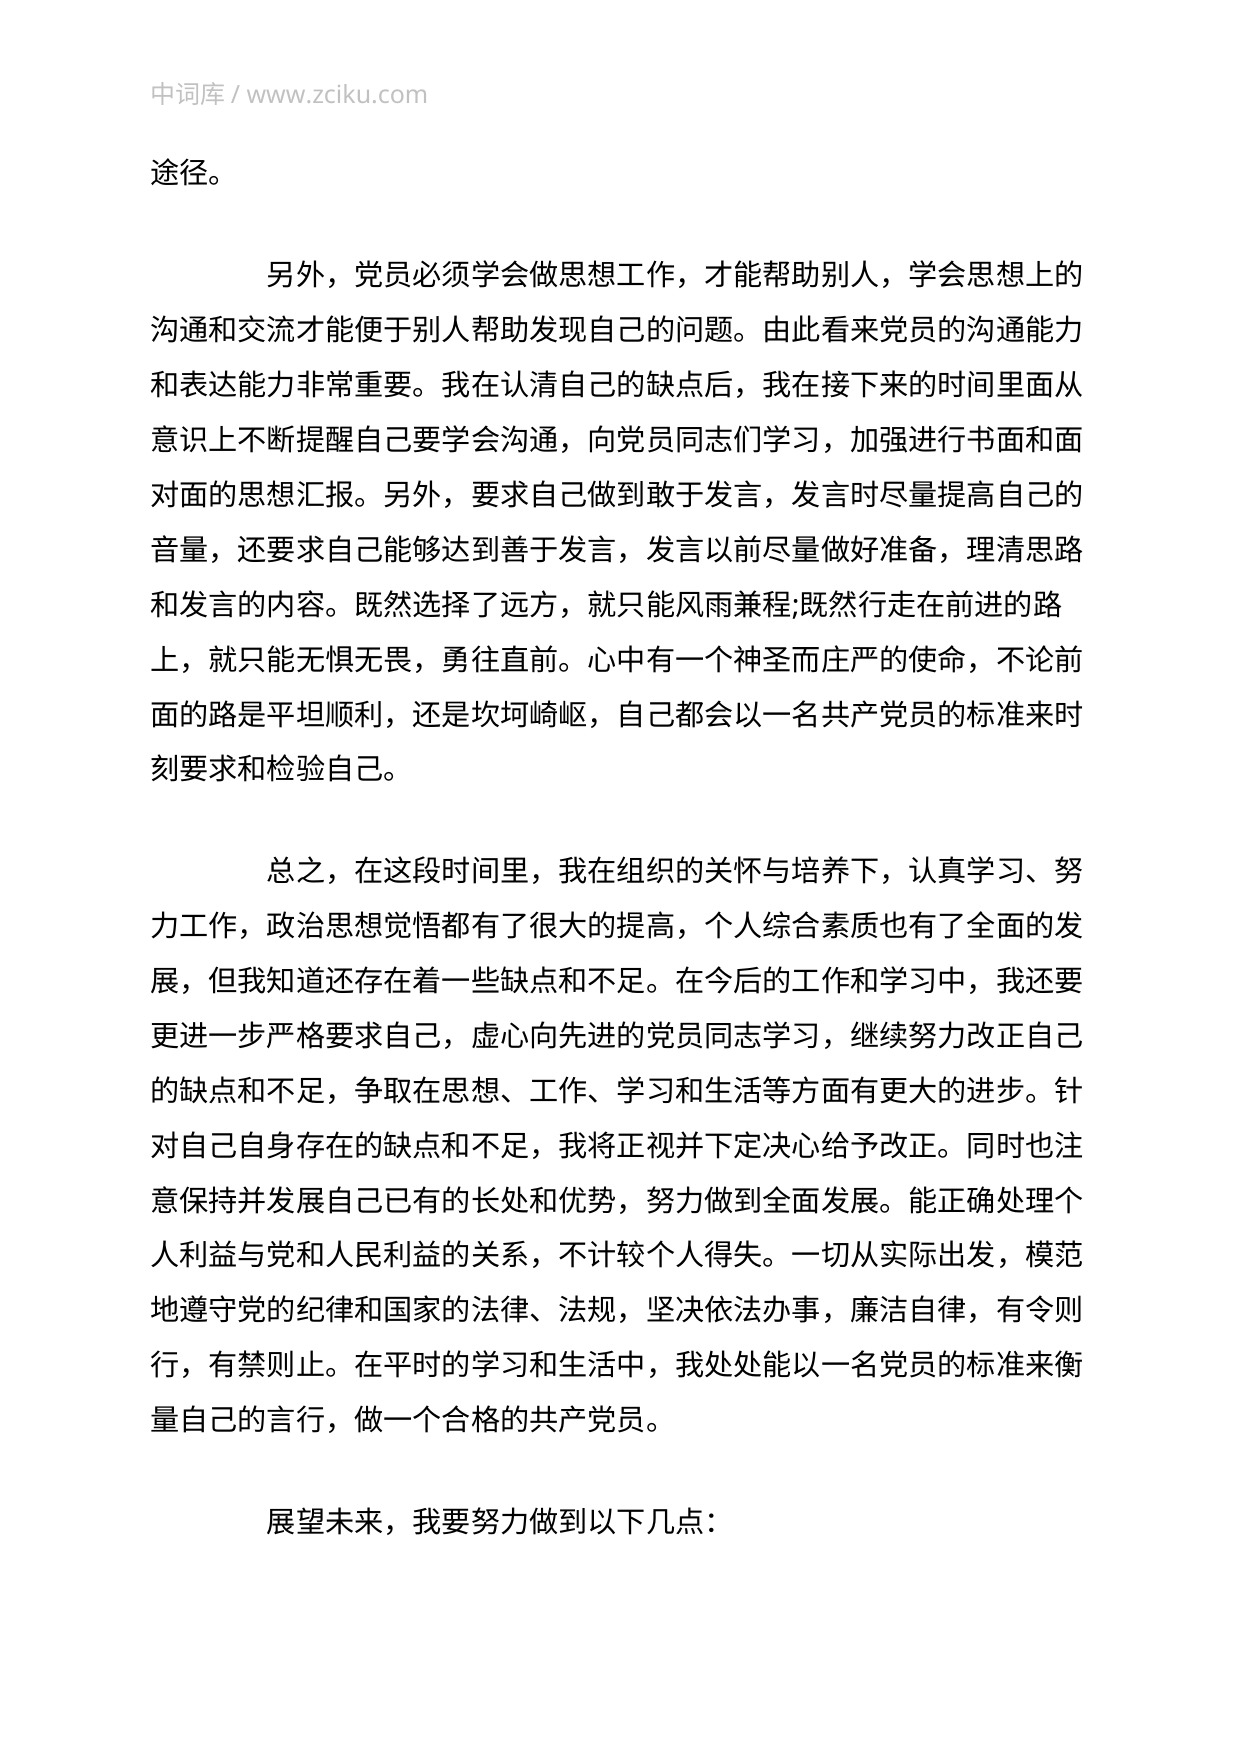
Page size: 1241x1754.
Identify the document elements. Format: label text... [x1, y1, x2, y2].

text 展望未来，我要努力做到以下几点： [150, 1498, 1090, 1541]
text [150, 150, 1090, 192]
text 总之，在这段时间里，我在组织的关怀与培养下，认真学习、努力工作，政治思想觉悟都有了很大的提高，个人综合素质也有了全面的发展，但我知道还存在着一些缺点和不足。在今后的工作和学习中，我还要更进一步严格要求自己，虚心向先进的党员同志学习，继续努力改正自己的缺点和不足，争取在思想、工作、学习和生活等方面有更大的进步。针对自己自身存在的缺点和不足，我将正视并下定决心给予改正。同时也注意保持并发展自己已有的长处和优势，努力做到全面发展。能正确处理个人利益与党和人民利益的关系，不计较个人得失。一切从实际出发，模范地遵守党的纪律和国家的法律、法规，坚决依法办事，廉洁自律，有令则行，有禁则止。在平时的学习和生活中，我处处能以一名党员的标准来衡量自己的言行，做一个合格的共产党员。 [150, 848, 1090, 1439]
text 另外，党员必须学会做思想工作，才能帮助别人，学会思想上的沟通和交流才能便于别人帮助发现自己的问题。由此看来党员的沟通能力和表达能力非常重要。我在认清自己的缺点后，我在接下来的时间里面从意识上不断提醒自己要学会沟通，向党员同志们学习，加强进行书面和面对面的思想汇报。另外，要求自己做到敢于发言，发言时尽量提高自己的音量，还要求自己能够达到善于发言，发言以前尽量做好准备，理清思路和发言的内容。既然选择了远方，就只能风雨兼程;既然行走在前进的路上，就只能无惧无畏，勇往直前。心中有一个神圣而庄严的使命，不论前面的路是平坦顺利，还是坎坷崎岖，自己都会以一名共产党员的标准来时刻要求和检验自己。 [150, 252, 1090, 788]
